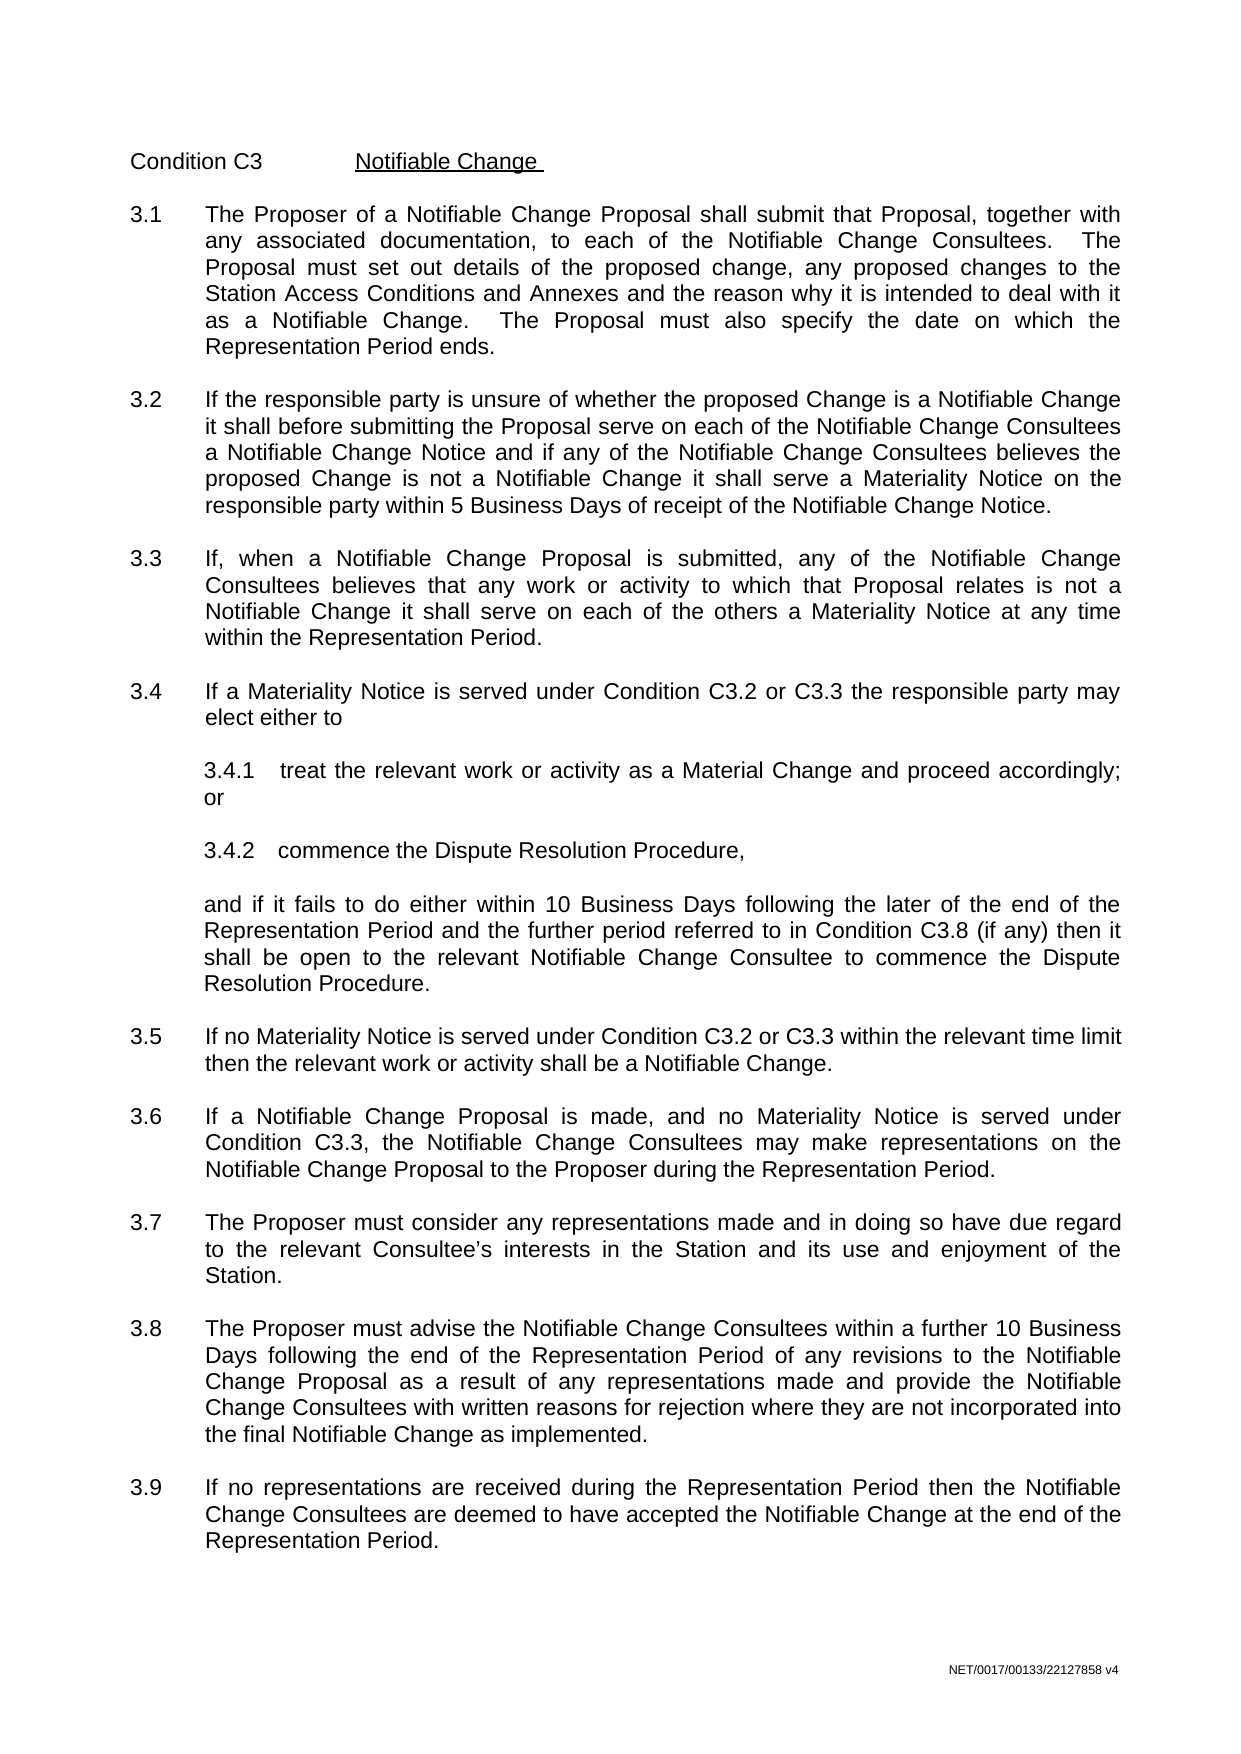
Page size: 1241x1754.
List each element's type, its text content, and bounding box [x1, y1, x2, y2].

text 3.1 The Proposer of a Notifiable Change Proposal shall submit that Proposal, together with any associated documentation, to each of the Notifiable Change Consultees. The Proposal must set out details of the proposed change, any proposed changes to the Station Access Conditions and Annexes and the reason why it is intended to deal with it as a Notifiable Change. The Proposal must also specify the date on which the Representation Period ends. [130, 201, 1122, 359]
text 3.8 The Proposer must advise the Notifiable Change Consultees within a further 10 Business Days following the end of the Representation Period of any revisions to the Notifiable Change Proposal as a result of any representations made and provide the Notifiable Change Consultees with written reasons for rejection where they are not incorporated into the final Notifiable Change as implemented. [130, 1315, 1122, 1447]
text 3.7 The Proposer must consider any representations made and in doing so have due regard to the relevant Consultee’s interests in the Station and its use and enjoyment of the Station. [130, 1209, 1122, 1288]
text 3.4.1 treat the relevant work or activity as a Material Change and proceed accordingly; or [204, 757, 1122, 810]
text 3.2 If the responsible party is unsure of whether the proposed Change is a Notifiable Change it shall before submitting the Proposal serve on each of the Notifiable Change Consultees a Notifiable Change Notice and if any of the Notifiable Change Consultees believes the proposed Change is not a Notifiable Change it shall serve a Materiality Notice on the responsible party within 5 Business Days of receipt of the Notifiable Change Notice. [130, 386, 1122, 518]
text Condition C3 Notifiable Change [130, 148, 1122, 174]
text 3.5 If no Materiality Notice is served under Condition C3.2 or C3.3 within the relevant time limit then the relevant work or activity shall be a Notifiable Change. [130, 1023, 1122, 1076]
text 3.9 If no representations are received during the Representation Period then the Notifiable Change Consultees are deemed to have accepted the Notifiable Change at the end of the Representation Period. [130, 1474, 1122, 1553]
text 3.4 If a Materiality Notice is served under Condition C3.2 or C3.3 the responsible party may elect either to [130, 678, 1122, 730]
text 3.4.2 commence the Dispute Resolution Procedure, [204, 837, 1122, 864]
text 3.3 If, when a Notifiable Change Proposal is submitted, any of the Notifiable Change Consultees believes that any work or activity to which that Proposal relates is not a Notifiable Change it shall serve on each of the others a Materiality Notice at any time within the Representation Period. [130, 545, 1122, 651]
text 3.6 If a Notifiable Change Proposal is made, and no Materiality Notice is served under Condition C3.3, the Notifiable Change Consultees may make representations on the Notifiable Change Proposal to the Proposer during the Representation Period. [130, 1103, 1122, 1182]
text and if it fails to do either within 10 Business Days following the later of the end of the Representation Period and the further period referred to in Condition C3.8 (if any) then it shall be open to the relevant Notifiable Change Consultee to commence the Dispute Resolution Procedure. [204, 891, 1122, 996]
